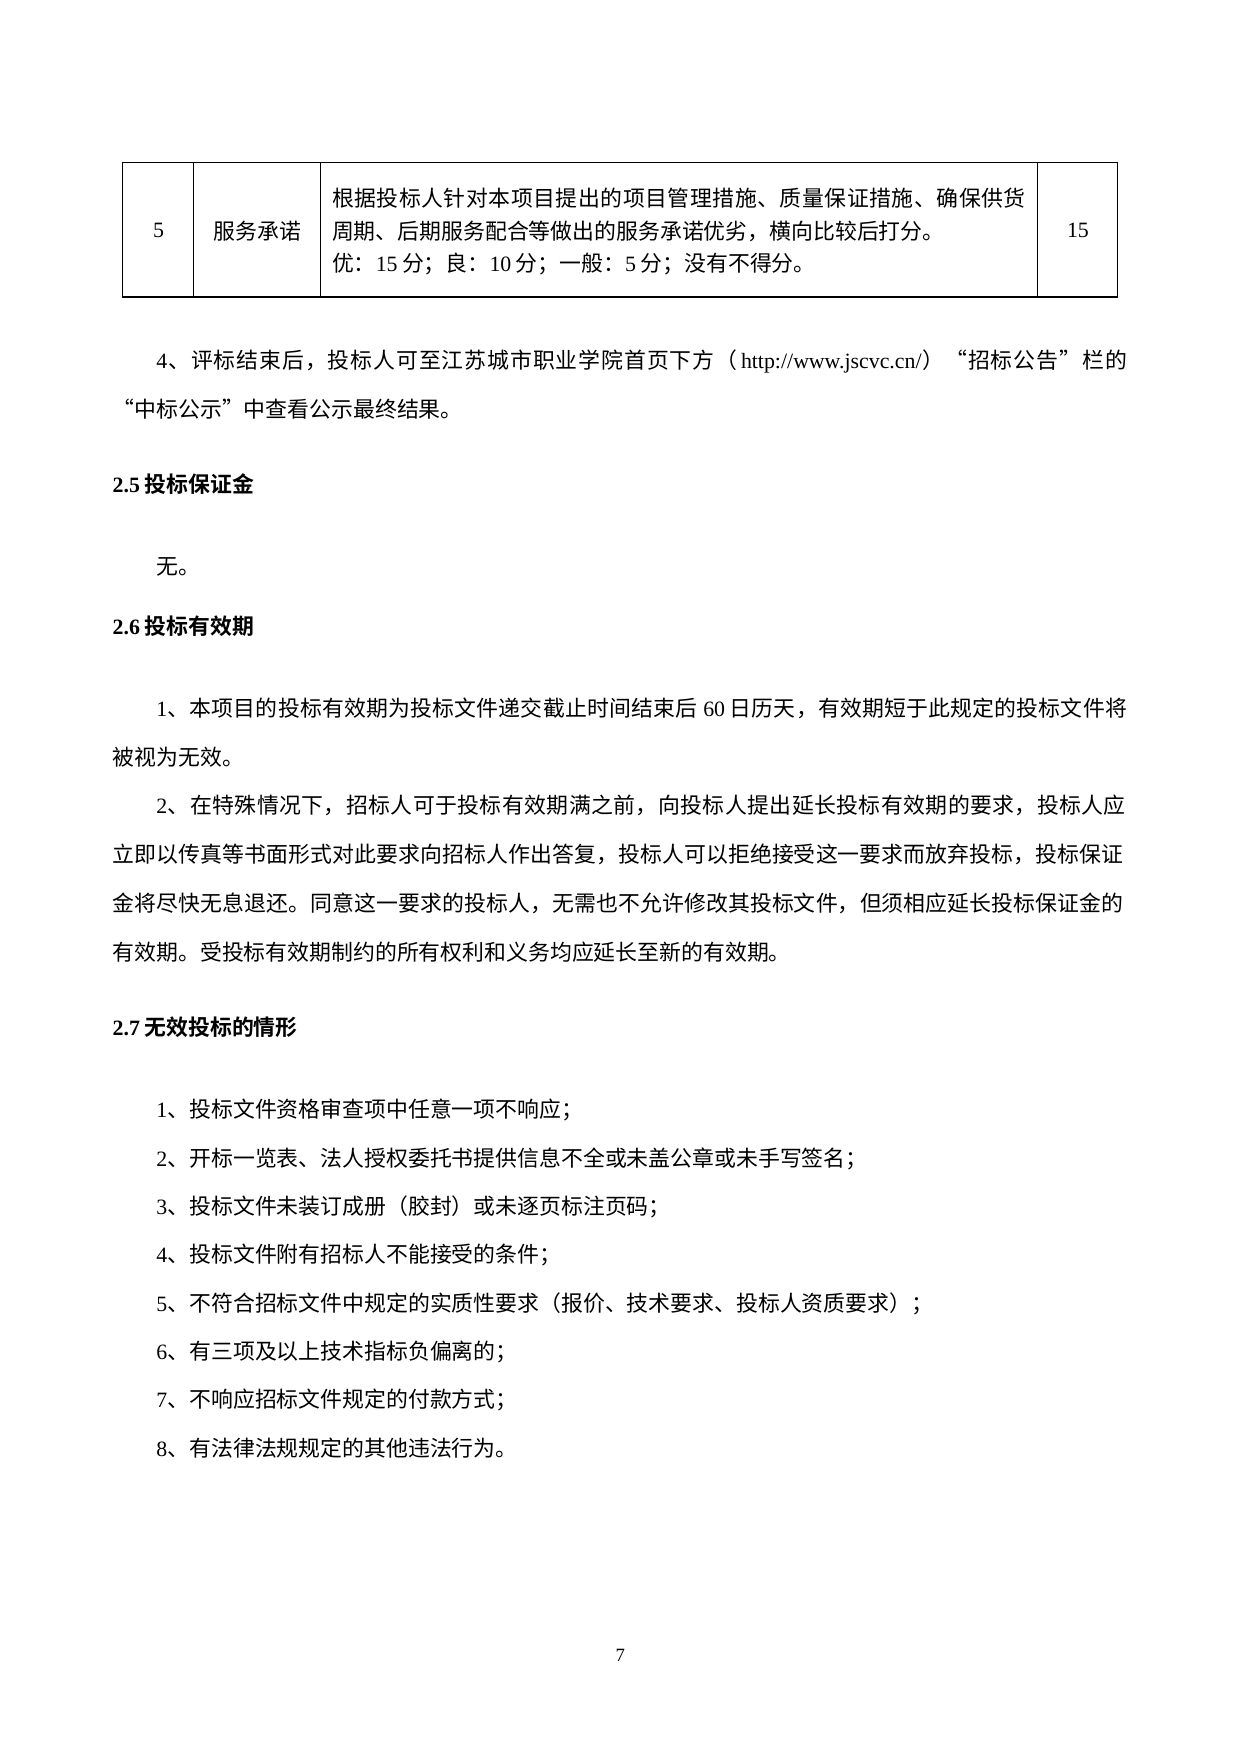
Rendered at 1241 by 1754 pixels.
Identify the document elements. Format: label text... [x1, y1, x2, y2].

text 6、有三项及以上技术指标负偏离的； [112, 1333, 1128, 1366]
text 3、投标文件未装订成册（胶封）或未逐页标注页码； [112, 1188, 1128, 1221]
text 2、在特殊情况下，招标人可于投标有效期满之前，向投标人提出延长投标有效期的要求，投标人应立即以传真等书面形式对此要求向招标人作出答复，投标人可以拒绝接受这一要求而放弃投标，投标保证金将尽快无息退还。同意这一要求的投标人，无需也不允许修改其投标文件，但须相应延长投标保证金的有效期。受投标有效期制约的所有权利和义务均应延长至新的有效期。 [112, 788, 1128, 967]
text 1、投标文件资格审查项中任意一项不响应； [112, 1092, 1128, 1124]
subtitle 2.5投标保证金 [112, 467, 1128, 499]
text 4、投标文件附有招标人不能接受的条件； [112, 1237, 1128, 1269]
subtitle 2.6投标有效期 [112, 608, 1128, 641]
text 1、本项目的投标有效期为投标文件递交截止时间结束后60日历天，有效期短于此规定的投标文件将被视为无效。 [112, 691, 1128, 772]
table_cell 根据投标人针对本项目提出的项目管理措施、质量保证措施、确保供货周期、后期服务配合等做出的服务承诺优劣，横向比较后打分。 优：15分；良：10分；一般：5分；没有不得分。 [321, 163, 1037, 296]
text 8、有法律法规规定的其他违法行为。 [112, 1430, 1128, 1463]
text 5、不符合招标文件中规定的实质性要求（报价、技术要求、投标人资质要求）； [112, 1285, 1128, 1318]
table_cell 15 [1038, 163, 1117, 296]
subtitle 2.7无效投标的情形 [112, 1009, 1128, 1042]
table_cell 5 [123, 163, 193, 296]
text 4、评标结束后，投标人可至江苏城市职业学院首页下方（http://www.jscvc.cn/）“招标公告”栏的“中标公示”中查看公示最终结果。 [112, 342, 1128, 424]
table_cell 服务承诺 [194, 163, 320, 296]
text 无。 [112, 549, 1128, 581]
text 7、不响应招标文件规定的付款方式； [112, 1382, 1128, 1414]
text 2、开标一览表、法人授权委托书提供信息不全或未盖公章或未手写签名； [112, 1140, 1128, 1173]
